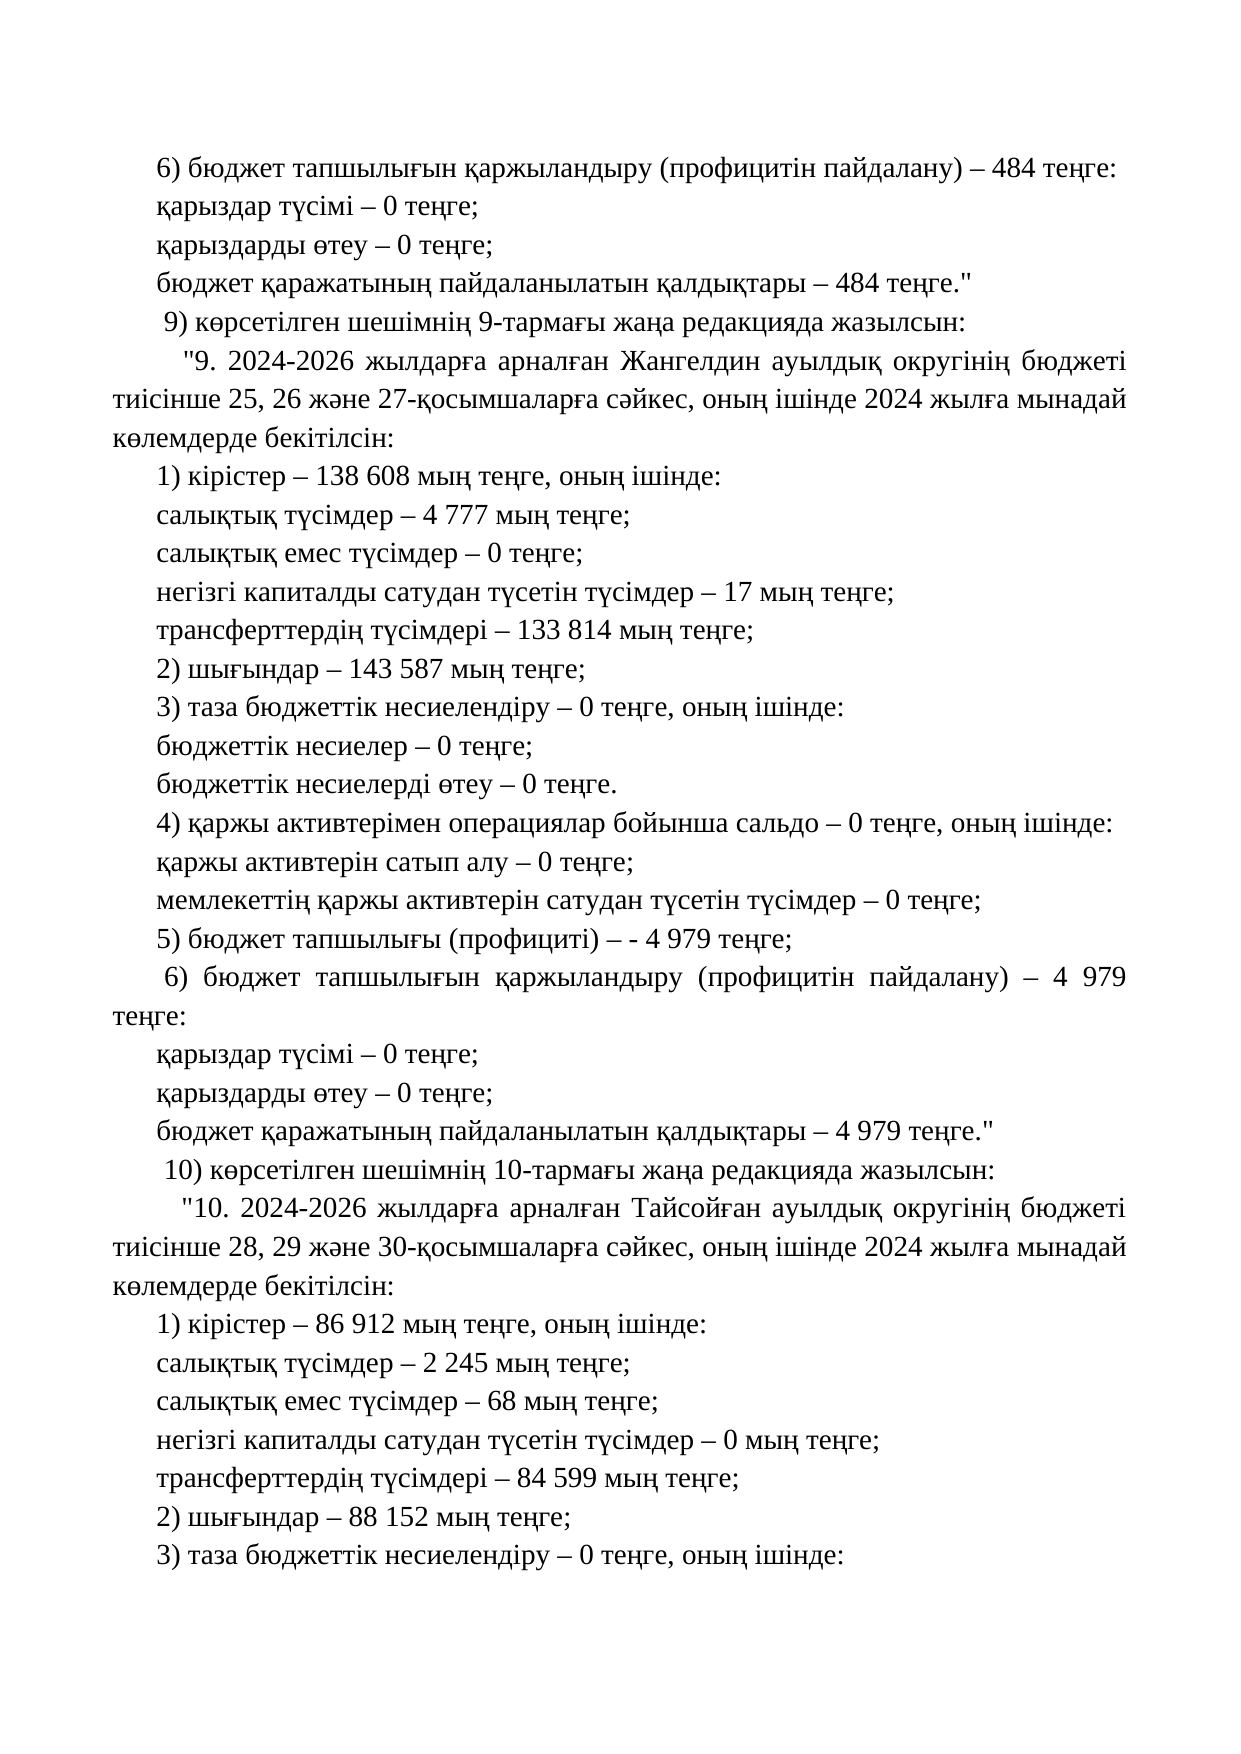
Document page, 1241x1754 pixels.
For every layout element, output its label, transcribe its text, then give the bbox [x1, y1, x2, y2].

text қарыздар түсімі – 0 теңге; [112, 188, 1128, 222]
text негізгі капиталды сатудан түсетін түсімдер – 0 мың теңге; [112, 1422, 1128, 1455]
text бюджеттік несиелерді өтеу – 0 теңге. [112, 767, 1128, 800]
text салықтық емес түсімдер – 0 теңге; [112, 535, 1128, 569]
text 4) қаржы активтерімен операциялар бойынша сальдо – 0 теңге, оның ішінде: [112, 805, 1128, 839]
text "9. 2024-2026 жылдарға арналған Жангелдин ауылдық округінің бюджеті тиісінше 25, 26 және 27-қосымшаларға сәйкес, оның iшiнде 2024 жылға мынадай көлемдерде бекітілсін: [112, 343, 1128, 453]
text 5) бюджет тапшылығы (профициті) – - 4 979 теңге; [112, 921, 1128, 954]
text салықтық түсімдер – 2 245 мың теңге; [112, 1345, 1128, 1378]
text 10) көрсетілген шешімнің 10-тармағы жаңа редакцияда жазылсын: [112, 1152, 1128, 1186]
text 2) шығындар – 88 152 мың теңге; [112, 1499, 1128, 1532]
text салықтық емес түсімдер – 68 мың теңге; [112, 1383, 1128, 1417]
text 3) таза бюджеттік несиелендіру – 0 теңге, оның ішінде: [112, 1537, 1128, 1571]
text 1) кірістер – 86 912 мың теңге, оның ішінде: [112, 1306, 1128, 1340]
text трансферттердің түсімдері – 84 599 мың теңге; [112, 1460, 1128, 1494]
text негізгі капиталды сатудан түсетін түсімдер – 17 мың теңге; [112, 574, 1128, 607]
text салықтық түсімдер – 4 777 мың теңге; [112, 497, 1128, 530]
text мемлекеттің қаржы активтерін сатудан түсетін түсімдер – 0 теңге; [112, 882, 1128, 916]
text бюджет қаражатының пайдаланылатын қалдықтары – 484 теңге." [112, 266, 1128, 299]
text қарыздар түсімі – 0 теңге; [112, 1036, 1128, 1070]
text 3) таза бюджеттік несиелендіру – 0 теңге, оның ішінде: [112, 689, 1128, 723]
text 1) кірістер – 138 608 мың теңге, оның ішінде: [112, 458, 1128, 492]
text бюджеттік несиелер – 0 теңге; [112, 728, 1128, 762]
text 2) шығындар – 143 587 мың теңге; [112, 651, 1128, 684]
text қарыздарды өтеу – 0 теңге; [112, 1075, 1128, 1108]
text қаржы активтерін сатып алу – 0 теңге; [112, 844, 1128, 877]
text 6) бюджет тапшылығын қаржыландыру (профицитін пайдалану) – 4 979 теңге: [112, 959, 1128, 1031]
text бюджет қаражатының пайдаланылатын қалдықтары – 4 979 теңге." [112, 1113, 1128, 1147]
text "10. 2024-2026 жылдарға арналған Тайсойған ауылдық округінің бюджеті тиісінше 28, 29 және 30-қосымшаларға сәйкес, оның iшiнде 2024 жылға мынадай көлемдерде бекітілсін: [112, 1191, 1128, 1301]
text 9) көрсетілген шешімнің 9-тармағы жаңа редакцияда жазылсын: [112, 304, 1128, 338]
text трансферттердің түсімдері – 133 814 мың теңге; [112, 612, 1128, 646]
text 6) бюджет тапшылығын қаржыландыру (профицитін пайдалану) – 484 теңге: [112, 150, 1128, 183]
text қарыздарды өтеу – 0 теңге; [112, 227, 1128, 261]
